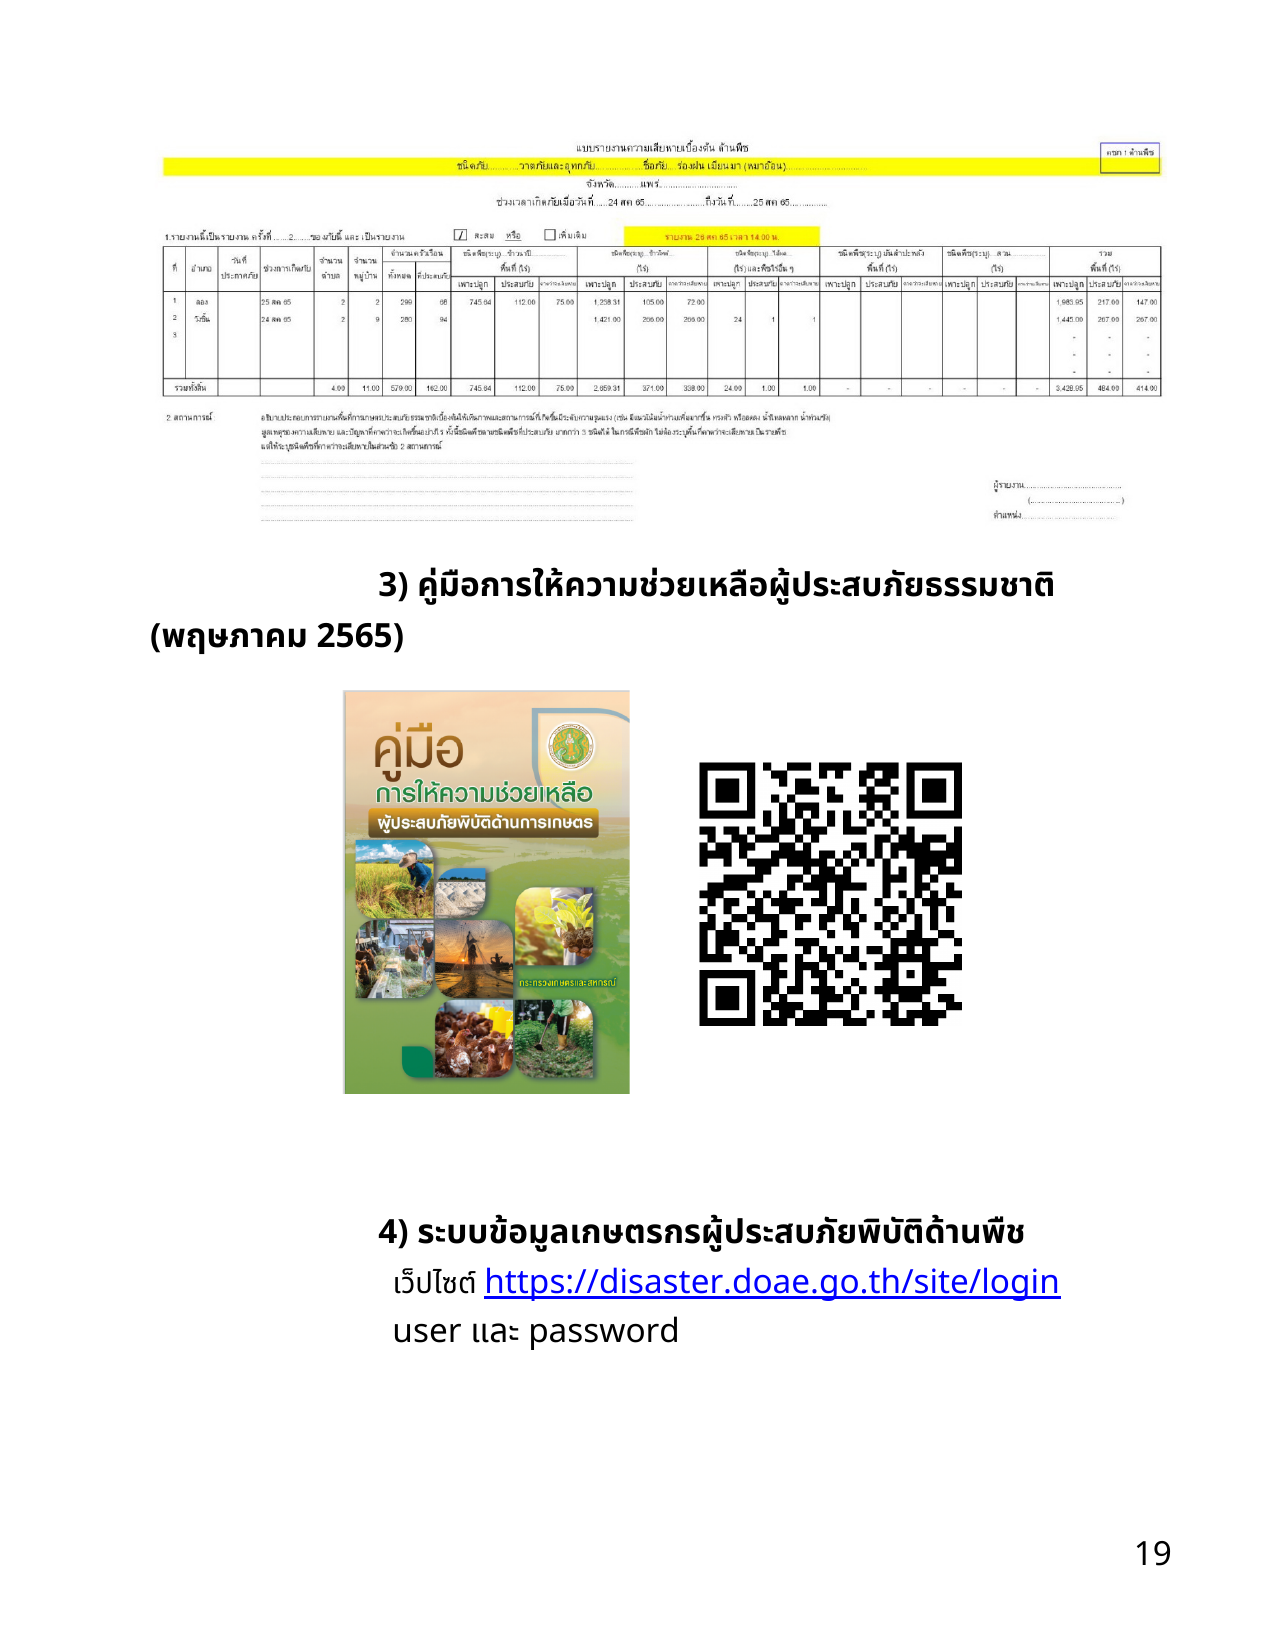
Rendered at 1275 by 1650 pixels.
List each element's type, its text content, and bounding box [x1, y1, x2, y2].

picture [154, 105, 1168, 549]
text 4) ระบบข้อมูลเกษตรกรผู้ประสบภัยพิบัติด้านพืช [150, 1207, 1172, 1258]
text เว็ปไซต์ https://disaster.doae.go.th/site/login [225, 1258, 1172, 1307]
picture [678, 741, 983, 1047]
text user และ password [225, 1307, 1172, 1357]
text 3) คู่มือการให้ความช่วยเหลือผู้ประสบภัยธรรมชาติ (พฤษภาคม 2565) [150, 561, 1172, 662]
picture [342, 690, 633, 1098]
